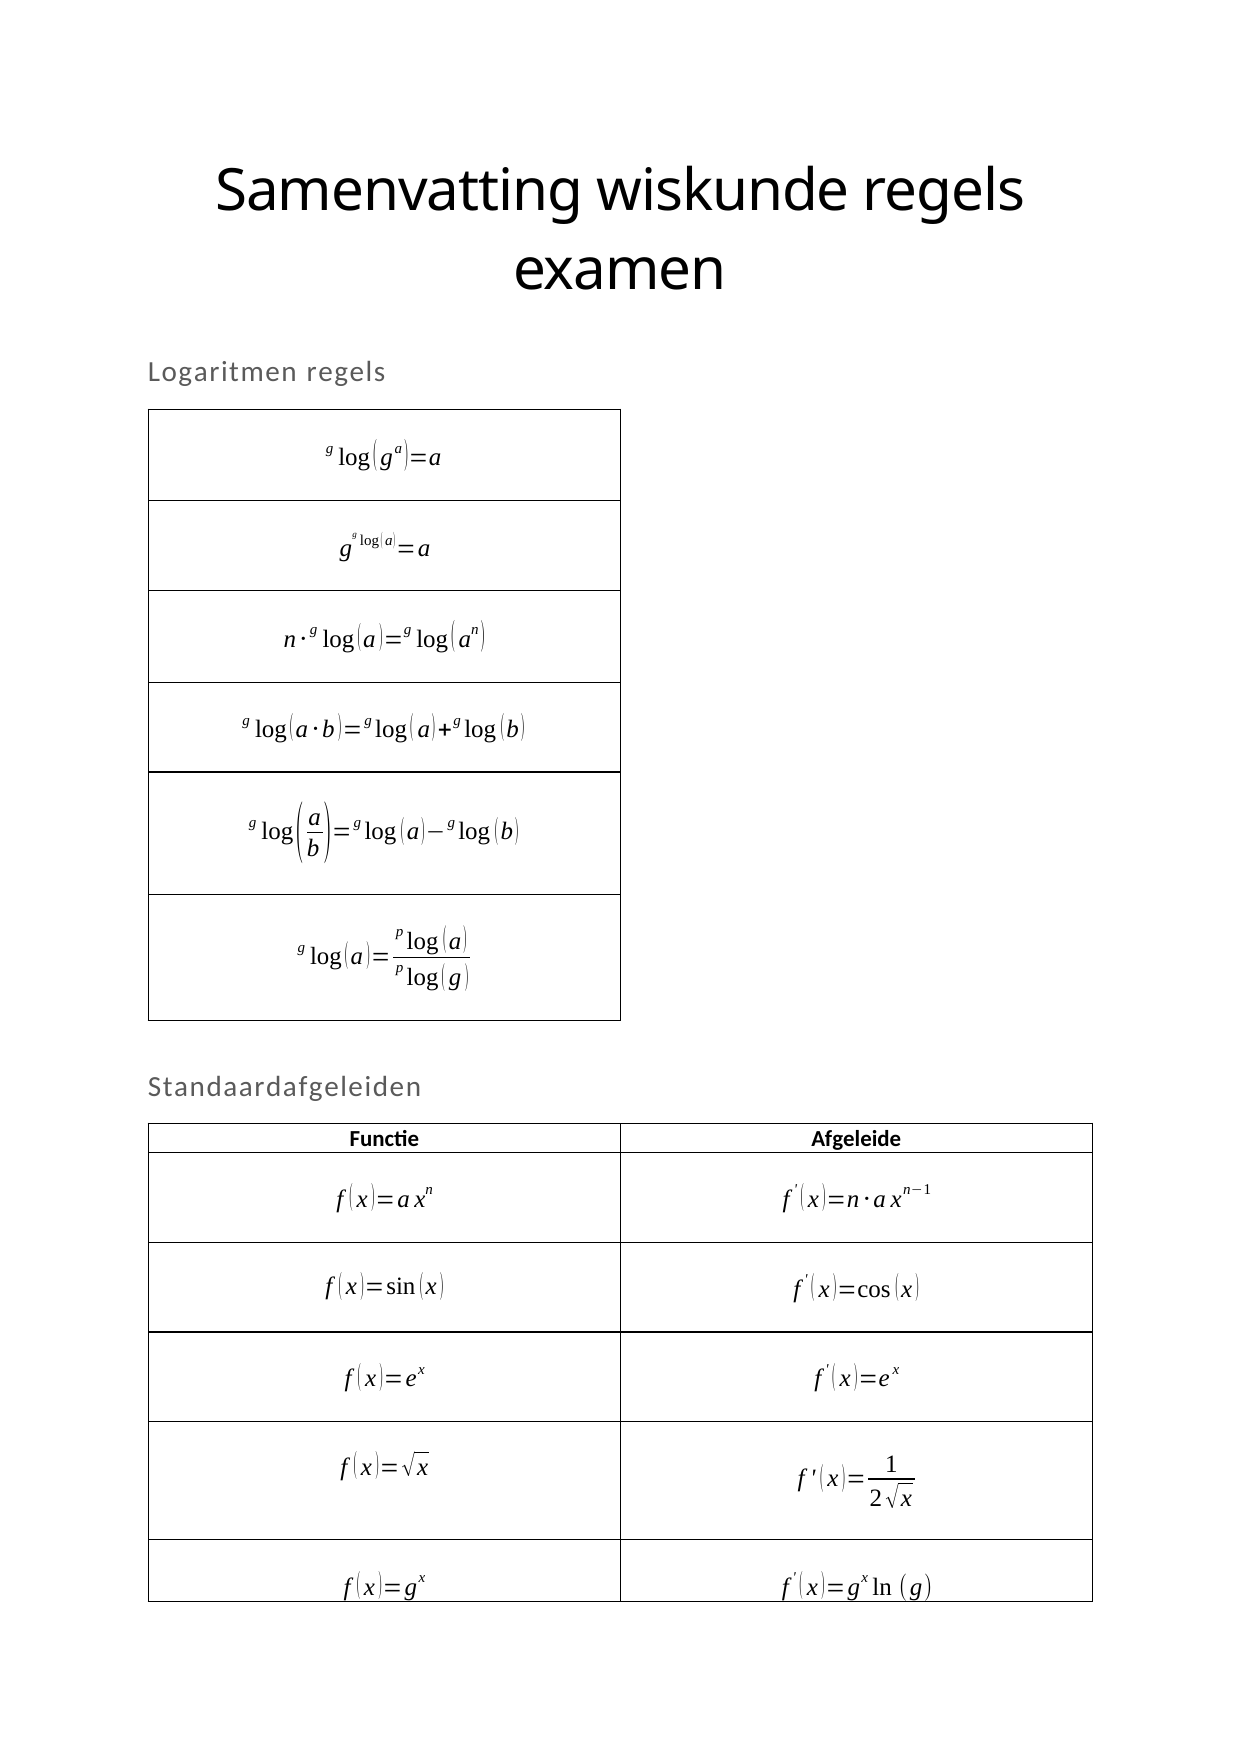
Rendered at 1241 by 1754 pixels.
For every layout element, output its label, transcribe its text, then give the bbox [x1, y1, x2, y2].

table_cell [149, 501, 620, 590]
table_header Functie [149, 1124, 620, 1152]
table_cell [621, 1153, 1092, 1242]
table_cell [621, 1243, 1092, 1331]
table_cell [149, 773, 620, 893]
title Samenvatting wiskunde regels examen [148, 148, 1093, 307]
table_cell [149, 1540, 620, 1601]
table_cell [621, 1422, 1092, 1539]
table_cell [149, 1333, 620, 1421]
subtitle Logaritmen regels [148, 353, 1093, 389]
subtitle Standaardafgeleiden [148, 1068, 1093, 1103]
table_cell [149, 591, 620, 682]
table_cell [149, 895, 620, 1020]
table_cell [149, 1153, 620, 1242]
table_cell [621, 1333, 1092, 1421]
table_cell [149, 1243, 620, 1331]
table_header [149, 410, 620, 500]
table_header Afgeleide [621, 1124, 1092, 1152]
table_cell [621, 1540, 1092, 1601]
table_cell [149, 683, 620, 771]
table_cell [149, 1422, 620, 1539]
